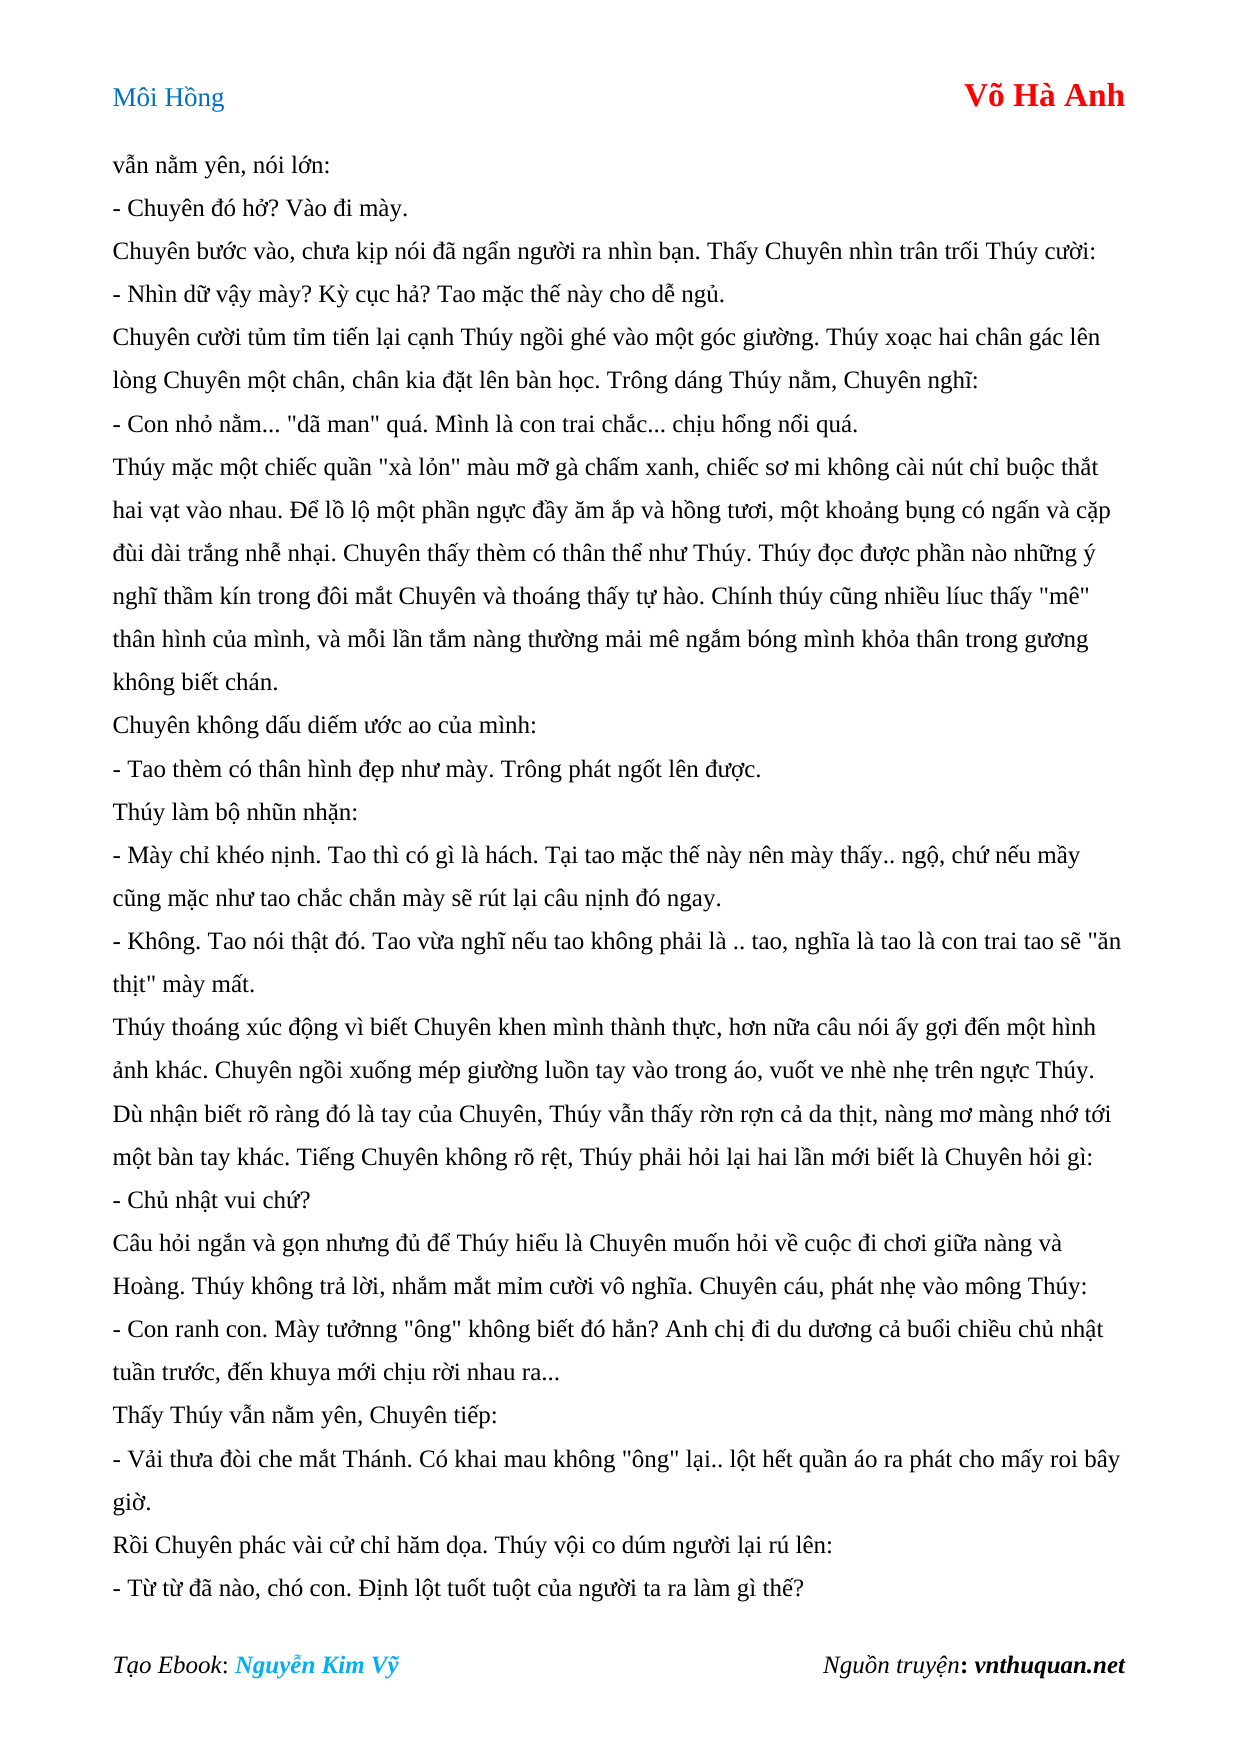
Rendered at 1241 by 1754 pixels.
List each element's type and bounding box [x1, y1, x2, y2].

text [112, 150, 1128, 1602]
